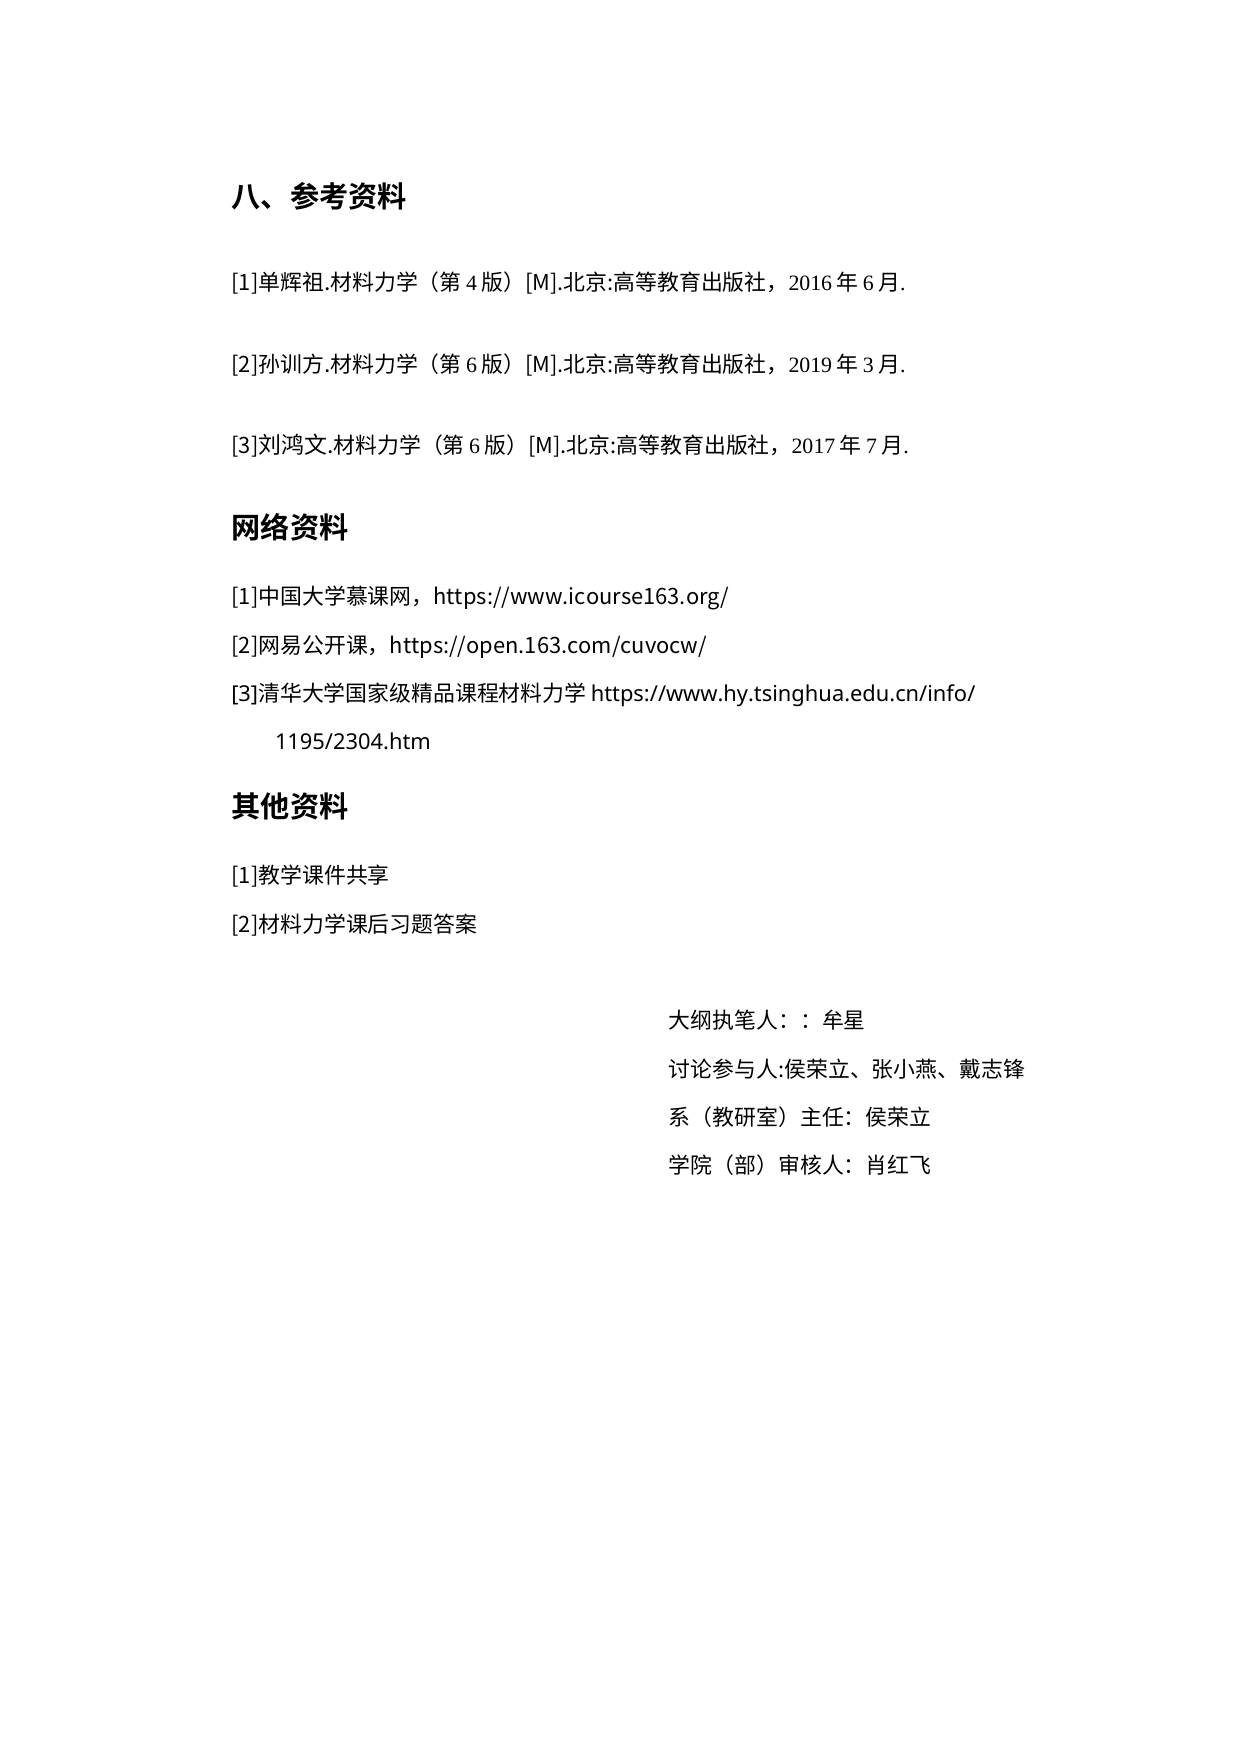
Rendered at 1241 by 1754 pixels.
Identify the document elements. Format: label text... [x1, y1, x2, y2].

text 学院（部）审核人：肖红飞 [187, 1148, 1053, 1180]
text [1]教学课件共享 [187, 858, 1053, 890]
text 八、参考资料 [187, 162, 1053, 227]
text 讨论参与人:侯荣立、张小燕、戴志锋 [187, 1051, 1053, 1084]
text [2]孙训方.材料力学（第6版）[M].北京:高等教育出版社，2019年3月. [187, 330, 1053, 395]
text 其他资料 [187, 772, 1053, 837]
text [2]材料力学课后习题答案 [187, 906, 1053, 939]
text [1]单辉祖.材料力学（第4版）[M].北京:高等教育出版社，2016年6月. [187, 248, 1053, 313]
text [3]清华大学国家级精品课程材料力学https://www.hy.tsinghua.edu.cn/info/1195/2304.htm [231, 676, 1053, 757]
text 大纲执笔人：：牟星 [187, 1003, 1053, 1035]
text 系（教研室）主任：侯荣立 [187, 1099, 1053, 1132]
text [2]网易公开课，https://open.163.com/cuvocw/ [187, 627, 1053, 660]
text [3]刘鸿文.材料力学（第6版）[M].北京:高等教育出版社，2017年7月. [187, 411, 1053, 476]
text 网络资料 [187, 493, 1053, 558]
text [1]中国大学慕课网，https://www.icourse163.org/ [187, 579, 1053, 611]
